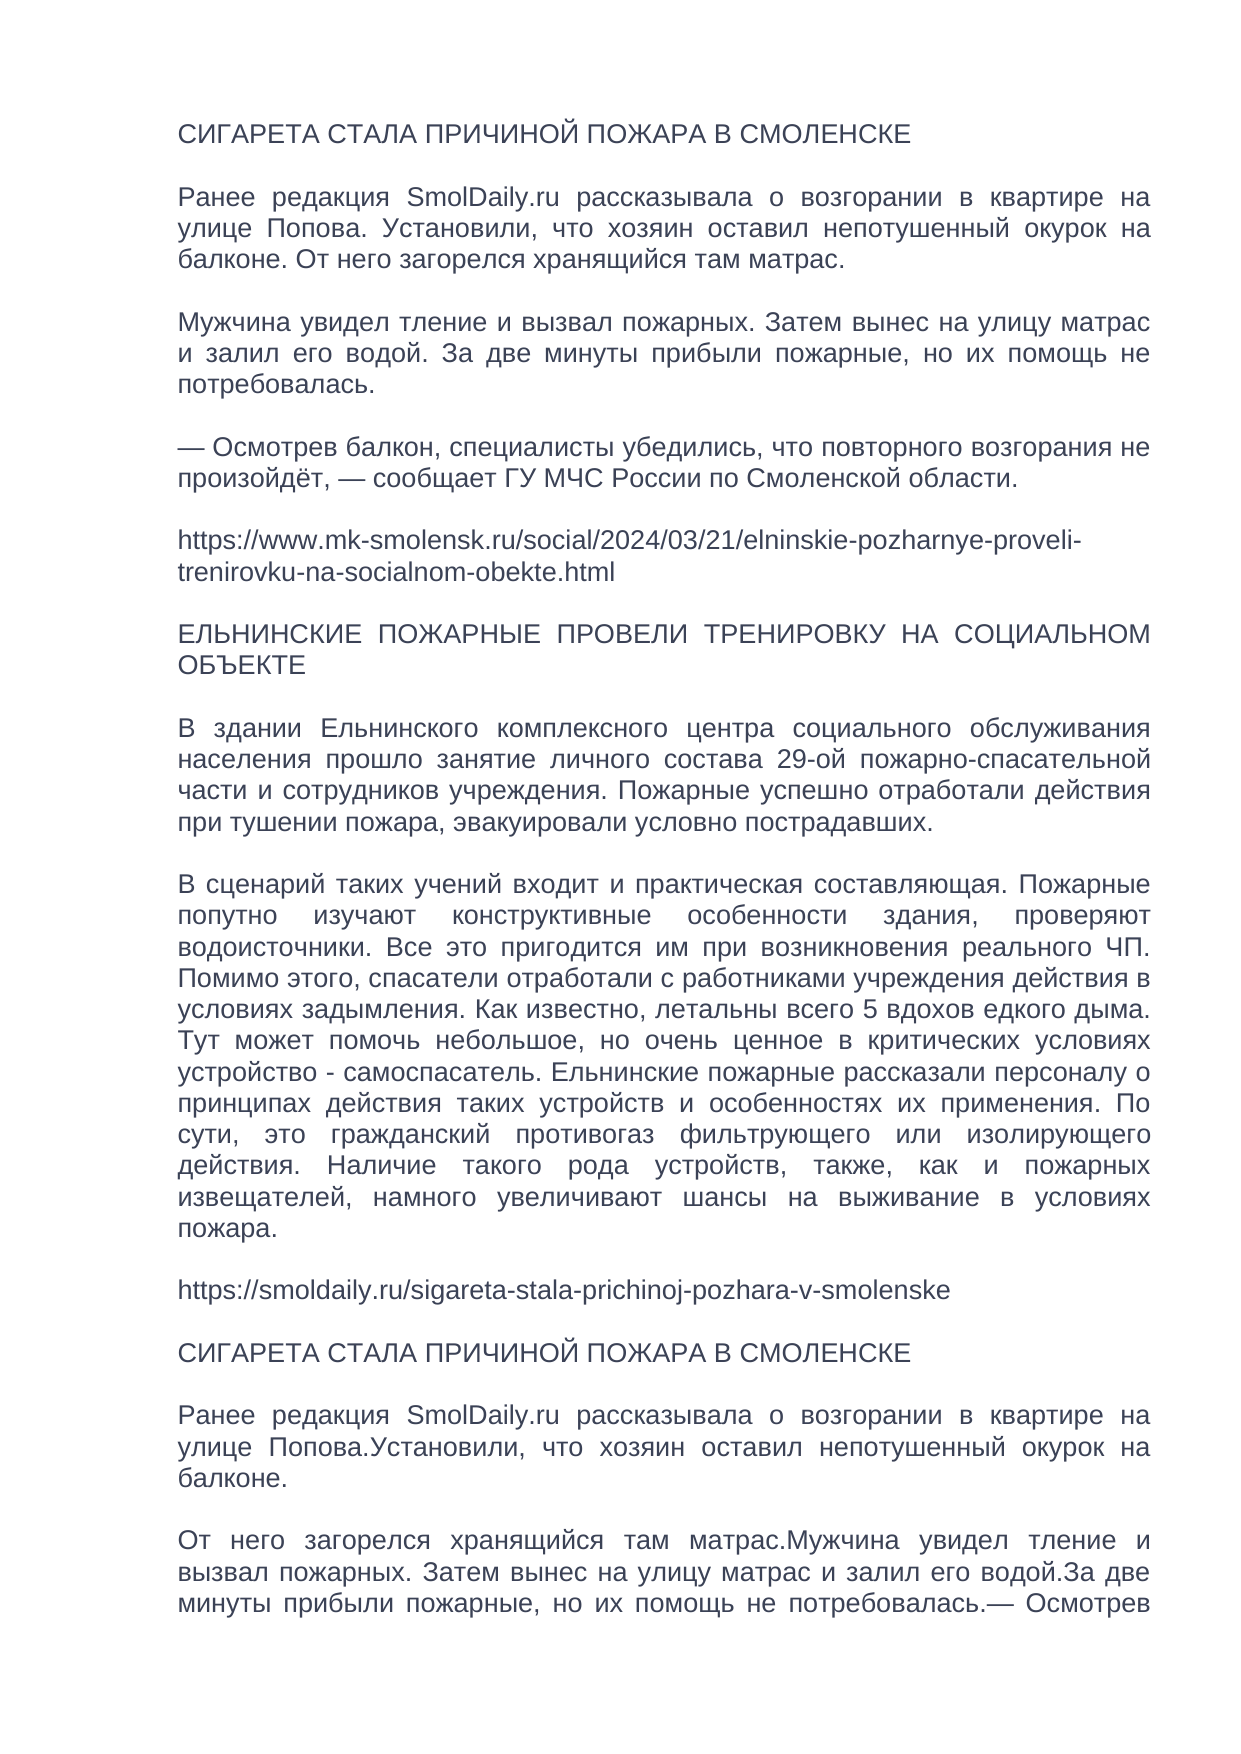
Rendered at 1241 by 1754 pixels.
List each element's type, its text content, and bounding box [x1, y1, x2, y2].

text Ранее редакция SmolDaily.ru рассказывала о возгорании в квартире на улице Попова. Установили, что хозяин оставил непотушенный окурок на балконе. От него загорелся хранящийся там матрас. [177, 181, 1152, 274]
text https://smoldaily.ru/sigareta-stala-prichinoj-pozhara-v-smolenske [177, 1274, 1152, 1306]
text Ранее редакция SmolDaily.ru рассказывала о возгорании в квартире на улице Попова.Установили, что хозяин оставил непотушенный окурок на балконе. [177, 1399, 1152, 1493]
text В здании Ельнинского комплексного центра социального обслуживания населения прошло занятие личного состава 29-ой пожарно-спасательной части и сотрудников учреждения. Пожарные успешно отработали действия при тушении пожара, эвакуировали условно пострадавших. [177, 712, 1152, 837]
text ЕЛЬНИНСКИЕ ПОЖАРНЫЕ ПРОВЕЛИ ТРЕНИРОВКУ НА СОЦИАЛЬНОМ ОБЪЕКТЕ [177, 618, 1152, 681]
text https://www.mk-smolensk.ru/social/2024/03/21/elninskie-pozharnye-proveli-trenirovku-na-socialnom-obekte.html [177, 524, 1152, 587]
text В сценарий таких учений входит и практическая составляющая. Пожарные попутно изучают конструктивные особенности здания, проверяют водоисточники. Все это пригодится им при возникновения реального ЧП. Помимо этого, спасатели отработали с работниками учреждения действия в условиях задымления. Как известно, летальны всего 5 вдохов едкого дыма. Тут может помочь небольшое, но очень ценное в критических условиях устройство - самоспасатель. Ельнинские пожарные рассказали персоналу о принципах действия таких устройств и особенностях их применения. По сути, это гражданский противогаз фильтрующего или изолирующего действия. Наличие такого рода устройств, также, как и пожарных извещателей, намного увеличивают шансы на выживание в условиях пожара. [177, 868, 1152, 1243]
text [177, 1524, 1152, 1618]
text Мужчина увидел тление и вызвал пожарных. Затем вынес на улицу матрас и залил его водой. За две минуты прибыли пожарные, но их помощь не потребовалась. [177, 306, 1152, 399]
text СИГАРЕТА СТАЛА ПРИЧИНОЙ ПОЖАРА В СМОЛЕНСКЕ [177, 1337, 1152, 1368]
text — Осмотрев балкон, специалисты убедились, что повторного возгорания не произойдёт, — сообщает ГУ МЧС России по Смоленской области. [177, 431, 1152, 493]
text СИГАРЕТА СТАЛА ПРИЧИНОЙ ПОЖАРА В СМОЛЕНСКЕ [177, 118, 1152, 149]
